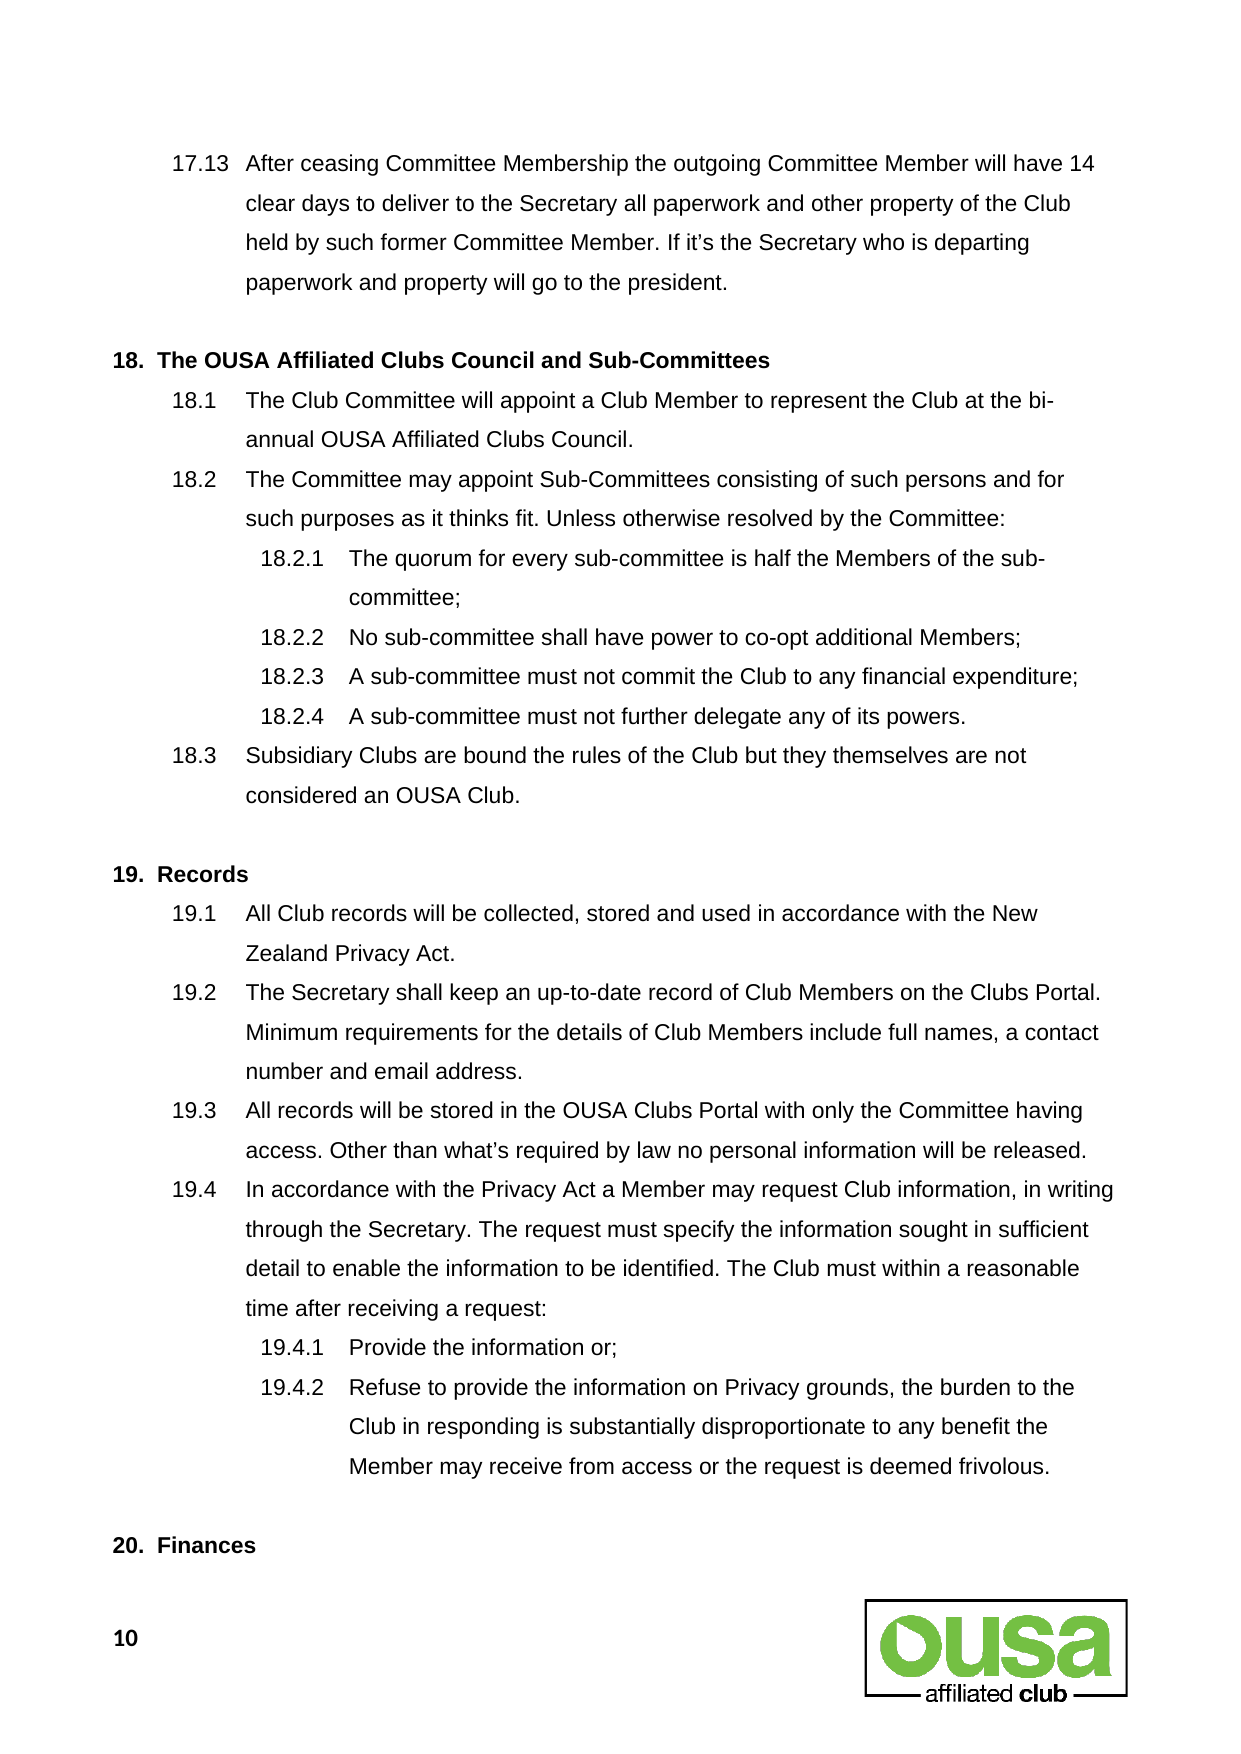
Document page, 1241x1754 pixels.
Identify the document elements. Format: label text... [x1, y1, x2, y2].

text 18.2.3 A sub-committee must not commit the Club to any financial expenditure; [260, 663, 1117, 689]
text 19. Records [112, 861, 1117, 887]
text 19.1 All Club records will be collected, stored and used in accordance with the New Zealand Privacy Act. [172, 900, 1117, 966]
text 19.4.2 Refuse to provide the information on Privacy grounds, the burden to the Club in responding is substantially disproportionate to any benefit the Member may receive from access or the request is deemed frivolous. [260, 1374, 1117, 1479]
text 19.4.1 Provide the information or; [260, 1334, 1117, 1361]
text 19.3 All records will be stored in the OUSA Clubs Portal with only the Committee having access. Other than what’s required by law no personal information will be released. [172, 1097, 1117, 1163]
text 19.2 The Secretary shall keep an up-to-date record of Club Members on the Clubs Portal. Minimum requirements for the details of Club Members include full names, a contact number and email address. [172, 979, 1117, 1084]
text 18.2.4 A sub-committee must not further delegate any of its powers. [260, 703, 1117, 729]
text 20. Finances [112, 1532, 1117, 1558]
text 18.2.1 The quorum for every sub-committee is half the Members of the sub-committee; [260, 545, 1117, 611]
text 18. The OUSA Affiliated Clubs Council and Sub-Committees [112, 347, 1117, 374]
text 18.2.2 No sub-committee shall have power to co-opt additional Members; [260, 624, 1117, 650]
text 18.1 The Club Committee will appoint a Club Member to represent the Club at the bi-annual OUSA Affiliated Clubs Council. [172, 387, 1117, 453]
text 17.13 After ceasing Committee Membership the outgoing Committee Member will have 14 clear days to deliver to the Secretary all paperwork and other property of the Club held by such former Committee Member. If it’s the Secretary who is departing paperwork and property will go to the president. [172, 150, 1117, 295]
text 19.4 In accordance with the Privacy Act a Member may request Club information, in writing through the Secretary. The request must specify the information sought in sufficient detail to enable the information to be identified. The Club must within a reasonable time after receiving a request: [172, 1176, 1117, 1321]
text 18.3 Subsidiary Clubs are bound the rules of the Club but they themselves are not considered an OUSA Club. [172, 742, 1117, 808]
text 18.2 The Committee may appoint Sub-Committees consisting of such persons and for such purposes as it thinks fit. Unless otherwise resolved by the Committee: [172, 466, 1117, 532]
picture [864, 1599, 1128, 1702]
